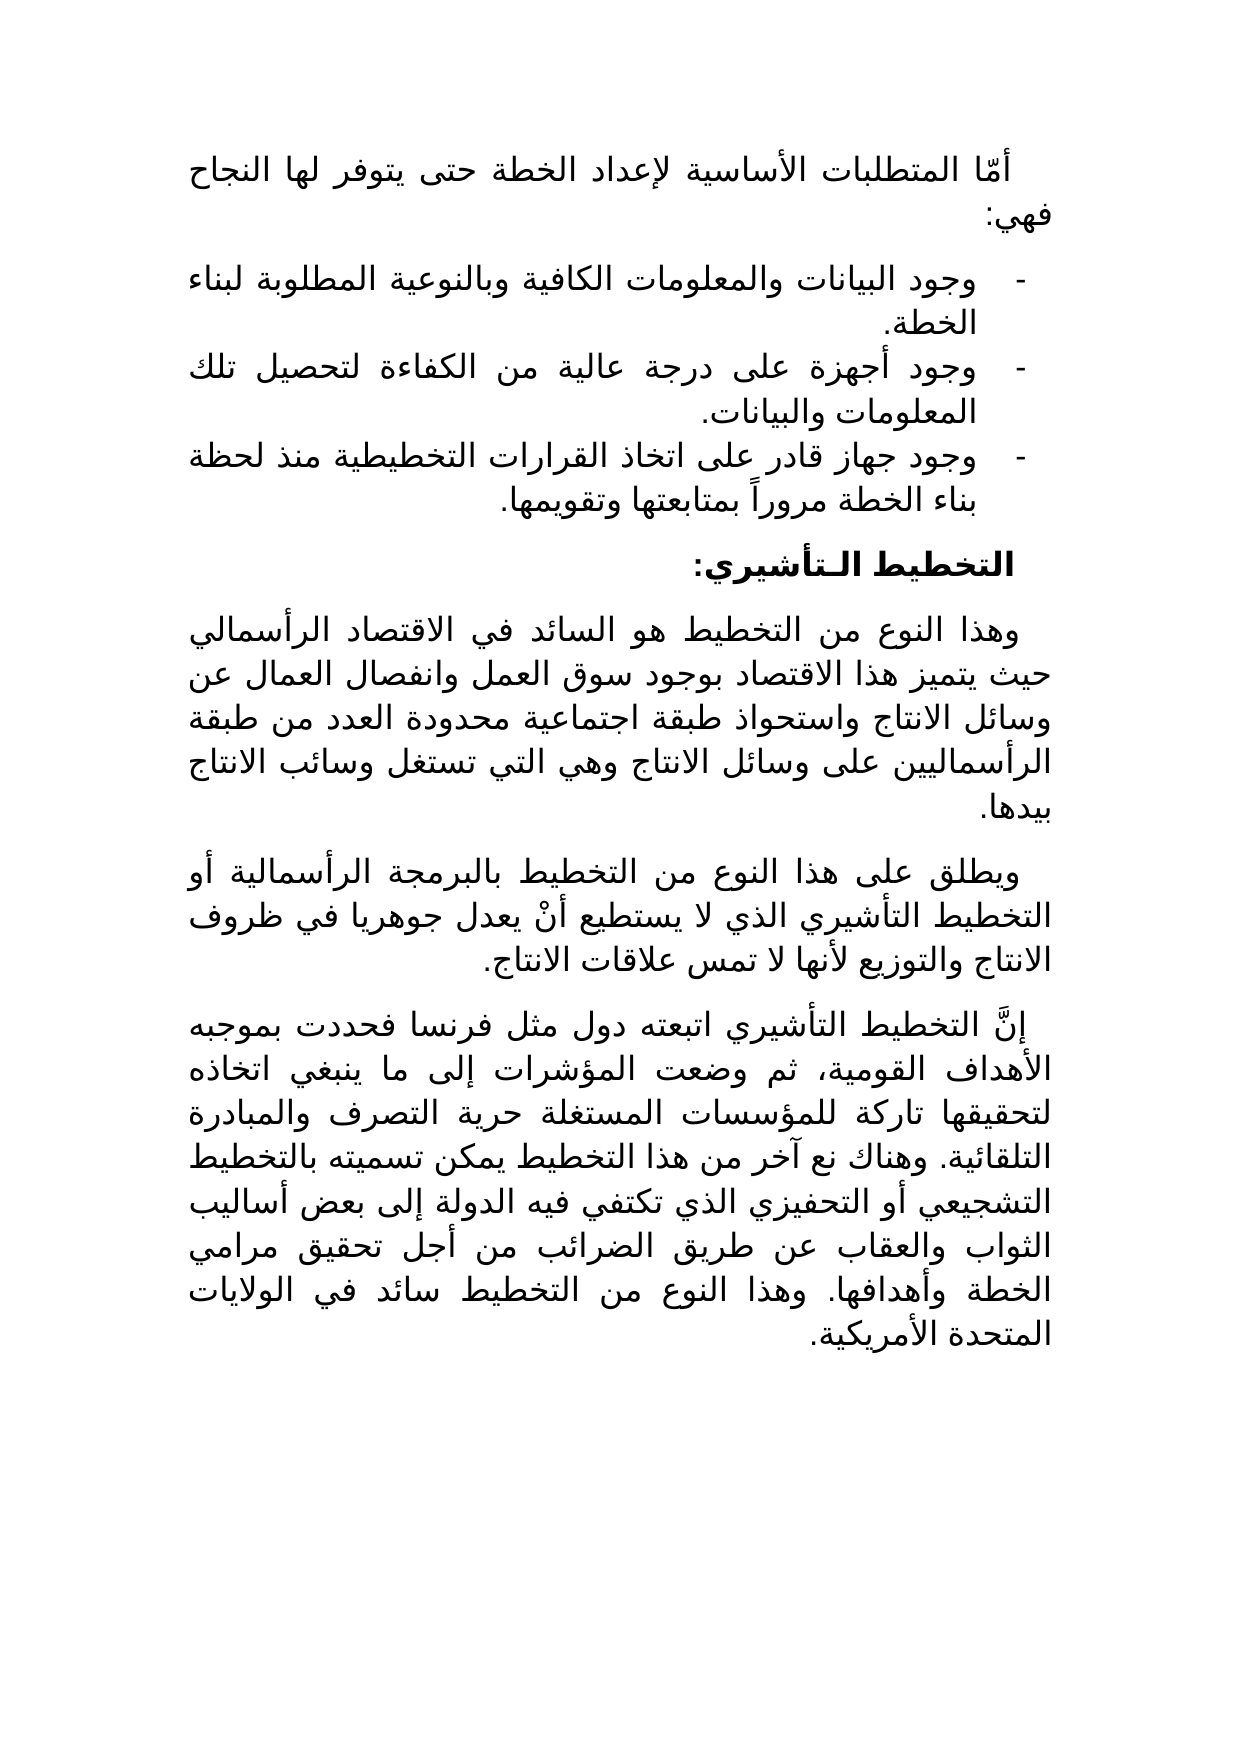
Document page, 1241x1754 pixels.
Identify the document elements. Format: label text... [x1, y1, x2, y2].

text وهذا النوع من التخطيط هو السائد في الاقتصاد الرأسمالي حيث يتميز هذا الاقتصاد بوجود سوق العمل وانفصال العمال عن وسائل الانتاج واستحواذ طبقة اجتماعية محدودة العدد من طبقة الرأسماليين على وسائل الانتاج وهي التي تستغل وسائب الانتاج بيدها. [187, 610, 1053, 825]
list وجود البيانات والمعلومات الكافية وبالنوعية المطلوبة لبناء الخطة. [187, 259, 1015, 342]
text التخطيط الـتأشيري: [187, 545, 1015, 583]
text ويطلق على هذا النوع من التخطيط بالبرمجة الرأسمالية أو التخطيط التأشيري الذي لا يستطيع أنْ يعدل جوهريا في ظروف الانتاج والتوزيع لأنها لا تمس علاقات الانتاج. [187, 852, 1053, 978]
list وجود جهاز قادر على اتخاذ القرارات التخطيطية منذ لحظة بناء الخطة مروراً بمتابعتها وتقويمها. [187, 436, 1015, 518]
text إنَّ التخطيط التأشيري اتبعته دول مثل فرنسا فحددت بموجبه الأهداف القومية، ثم وضعت المؤشرات إلى ما ينبغي اتخاذه لتحقيقها تاركة للمؤسسات المستغلة حرية التصرف والمبادرة التلقائية. وهناك نع آخر من هذا التخطيط يمكن تسميته بالتخطيط التشجيعي أو التحفيزي الذي تكتفي فيه الدولة إلى بعض أساليب الثواب والعقاب عن طريق الضرائب من أجل تحقيق مرامي الخطة وأهدافها. وهذا النوع من التخطيط سائد في الولايات المتحدة الأمريكية. [187, 1005, 1053, 1353]
list وجود أجهزة على درجة عالية من الكفاءة لتحصيل تلك المعلومات والبيانات. [187, 347, 1015, 430]
text أمّا المتطلبات الأساسية لإعداد الخطة حتى يتوفر لها النجاح فهي: [187, 150, 1053, 233]
